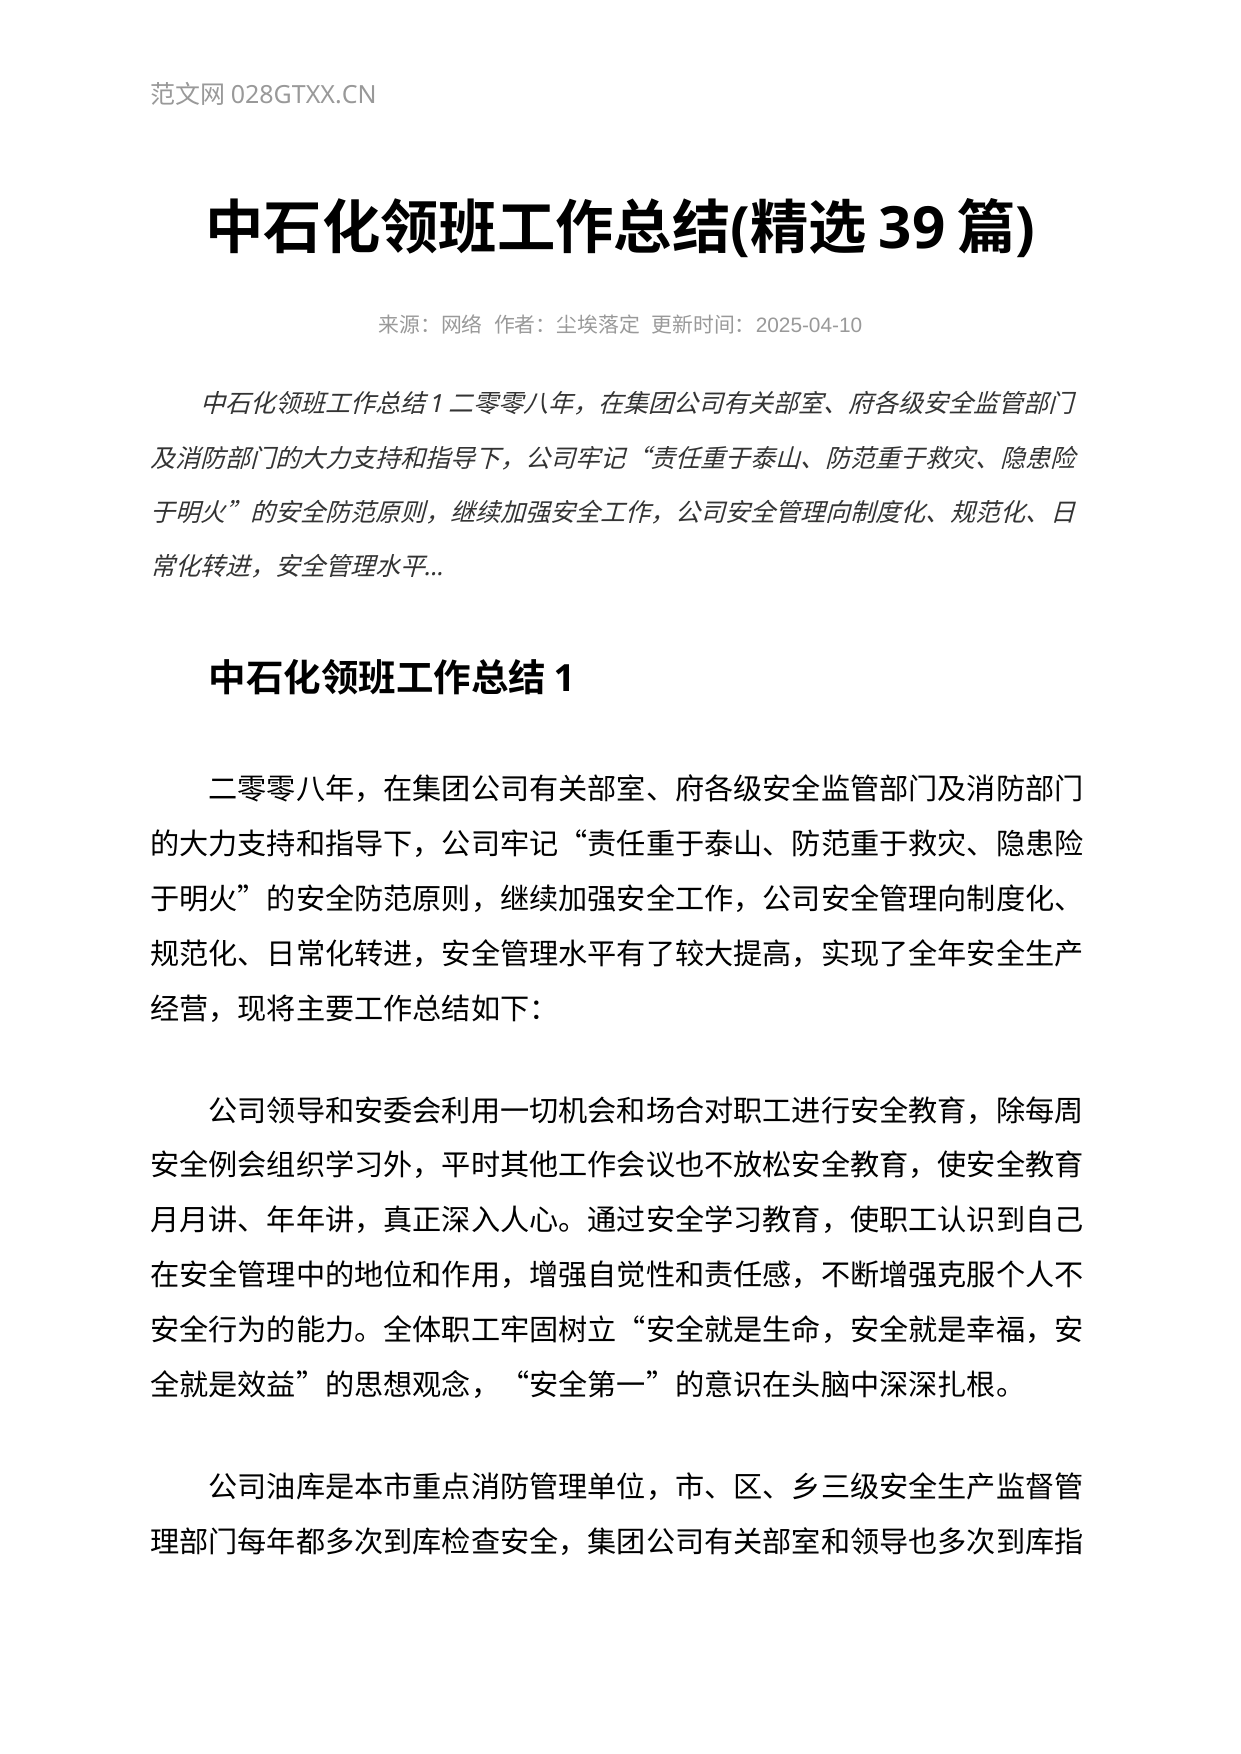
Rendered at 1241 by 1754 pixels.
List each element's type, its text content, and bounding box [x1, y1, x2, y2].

text 中石化领班工作总结1二零零八年，在集团公司有关部室、府各级安全监管部门及消防部门的大力支持和指导下，公司牢记“责任重于泰山、防范重于救灾、隐患险于明火”的安全防范原则，继续加强安全工作，公司安全管理向制度化、规范化、日常化转进，安全管理水平... [150, 384, 1090, 583]
subtitle 中石化领班工作总结(精选39篇) [150, 181, 1090, 266]
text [150, 1463, 1090, 1561]
text 二零零八年，在集团公司有关部室、府各级安全监管部门及消防部门的大力支持和指导下，公司牢记“责任重于泰山、防范重于救灾、隐患险于明火”的安全防范原则，继续加强安全工作，公司安全管理向制度化、规范化、日常化转进，安全管理水平有了较大提高，实现了全年安全生产经营，现将主要工作总结如下： [150, 766, 1090, 1028]
text 来源：网络 作者：尘埃落定 更新时间：2025-04-10 [150, 313, 1090, 337]
text 中石化领班工作总结1 [150, 648, 1090, 703]
text 公司领导和安委会利用一切机会和场合对职工进行安全教育，除每周安全例会组织学习外，平时其他工作会议也不放松安全教育，使安全教育月月讲、年年讲，真正深入人心。通过安全学习教育，使职工认识到自己在安全管理中的地位和作用，增强自觉性和责任感，不断增强克服个人不安全行为的能力。全体职工牢固树立“安全就是生命，安全就是幸福，安全就是效益”的思想观念，“安全第一”的意识在头脑中深深扎根。 [150, 1087, 1090, 1404]
